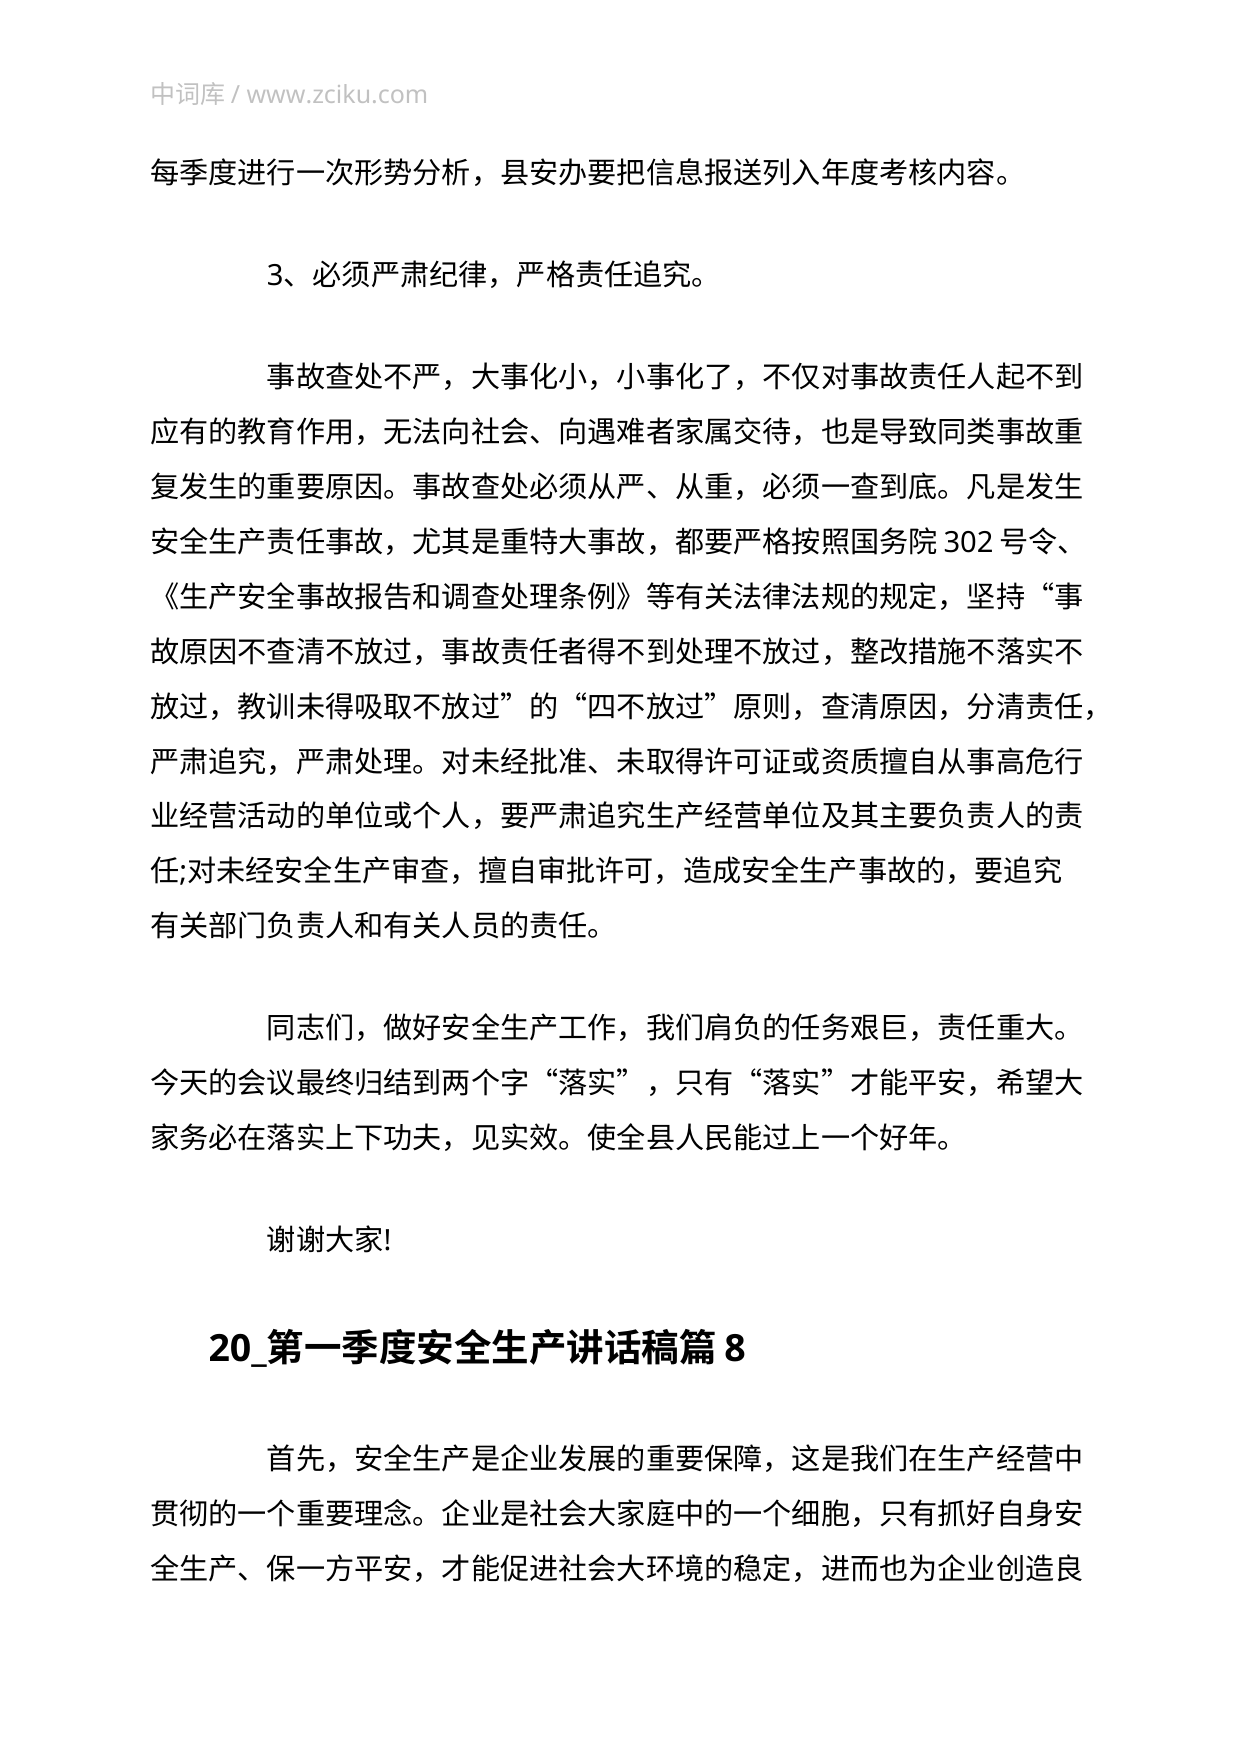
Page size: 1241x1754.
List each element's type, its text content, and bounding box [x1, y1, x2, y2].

text 事故查处不严，大事化小，小事化了，不仅对事故责任人起不到应有的教育作用，无法向社会、向遇难者家属交待，也是导致同类事故重复发生的重要原因。事故查处必须从严、从重，必须一查到底。凡是发生安全生产责任事故，尤其是重特大事故，都要严格按照国务院302号令、《生产安全事故报告和调查处理条例》等有关法律法规的规定，坚持“事故原因不查清不放过，事故责任者得不到处理不放过，整改措施不落实不放过，教训未得吸取不放过”的“四不放过”原则，查清原因，分清责任，严肃追究，严肃处理。对未经批准、未取得许可证或资质擅自从事高危行业经营活动的单位或个人，要严肃追究生产经营单位及其主要负责人的责任;对未经安全生产审查，擅自审批许可，造成安全生产事故的，要追究有关部门负责人和有关人员的责任。 [150, 354, 1090, 945]
text 谢谢大家! [150, 1216, 1090, 1259]
text 20_第一季度安全生产讲话稿篇8 [150, 1318, 1090, 1373]
text 同志们，做好安全生产工作，我们肩负的任务艰巨，责任重大。今天的会议最终归结到两个字“落实”，只有“落实”才能平安，希望大家务必在落实上下功夫，见实效。使全县人民能过上一个好年。 [150, 1005, 1090, 1157]
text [150, 1436, 1090, 1588]
text 3、必须严肃纪律，严格责任追究。 [150, 252, 1090, 294]
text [150, 150, 1090, 192]
